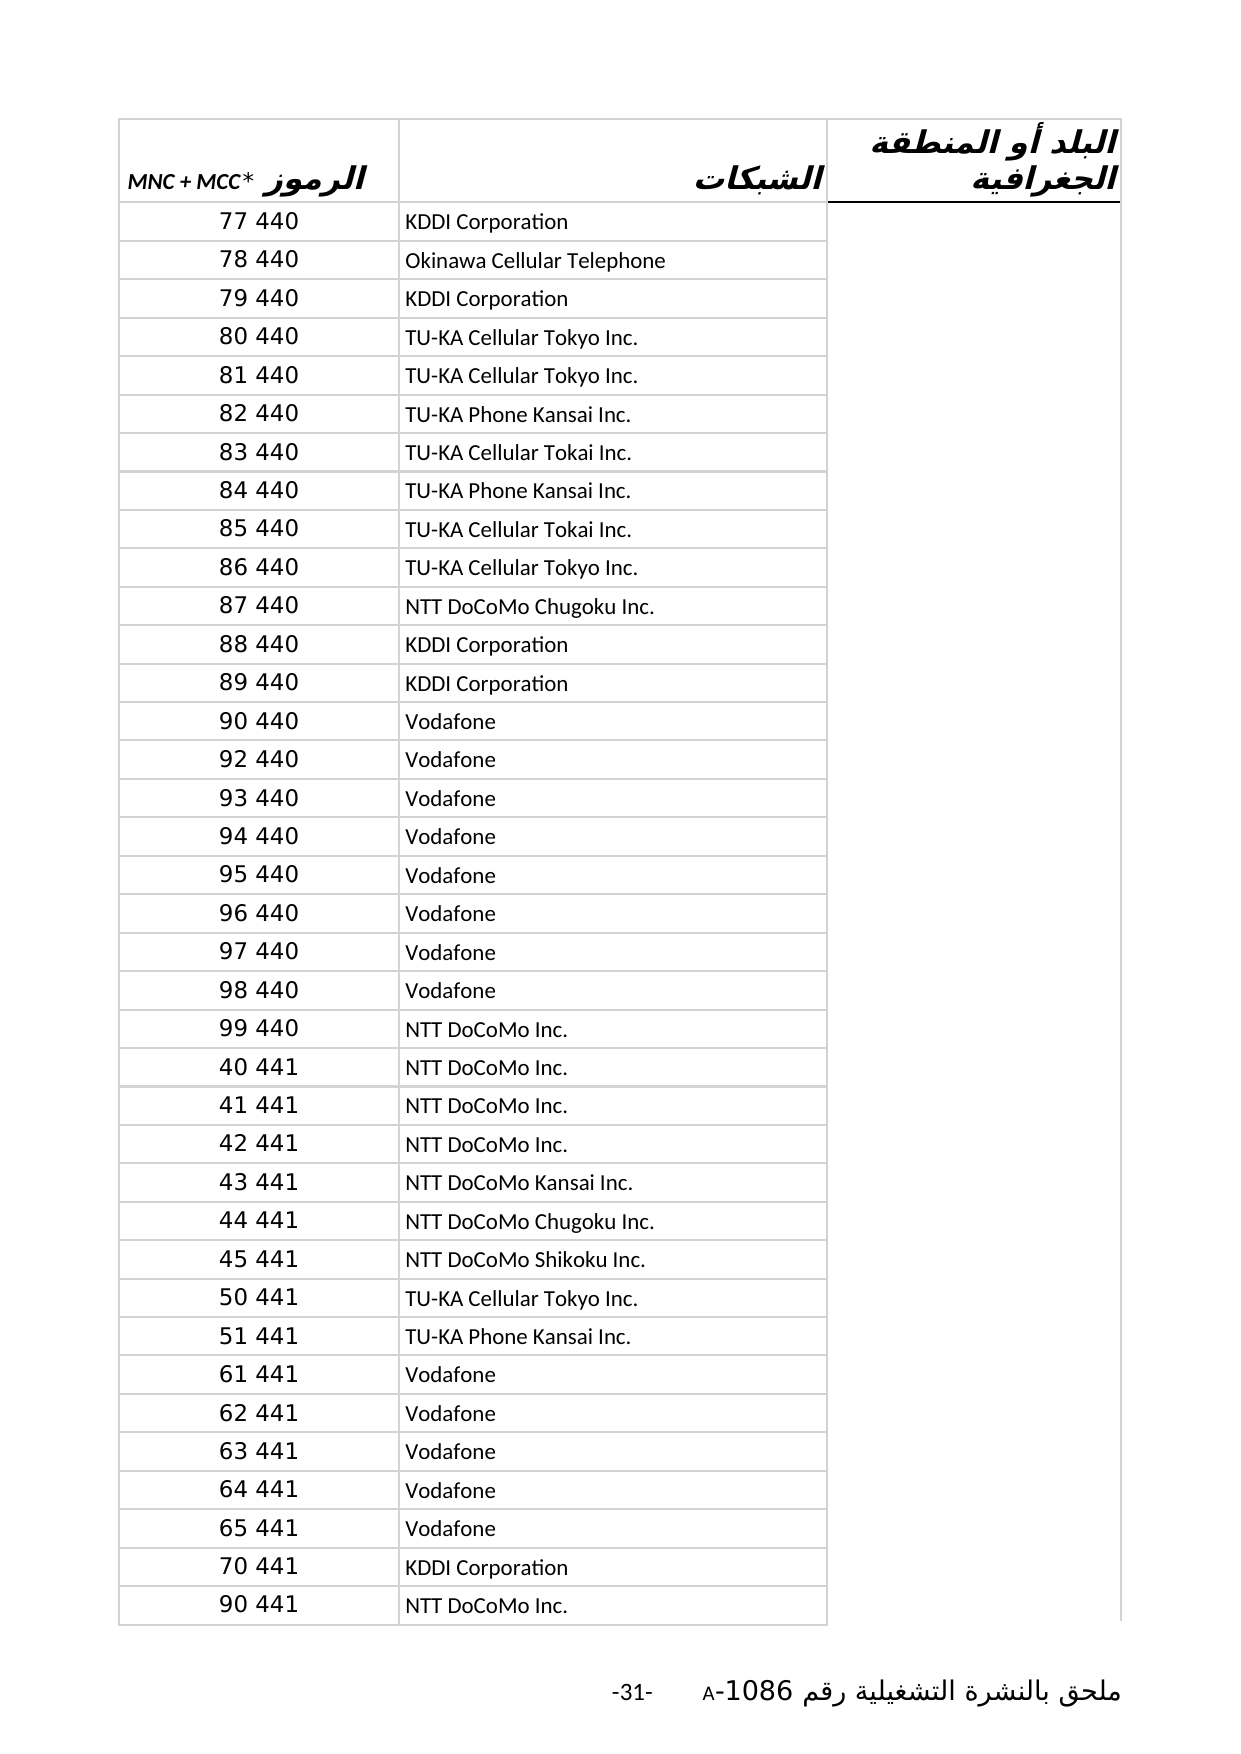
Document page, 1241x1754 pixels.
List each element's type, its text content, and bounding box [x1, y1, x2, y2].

table_cell 440 93 [120, 780, 398, 816]
table_cell 440 90 [120, 703, 398, 739]
table_cell KDDI Corporation [400, 1549, 826, 1585]
table_cell NTT DoCoMo Inc. [400, 1088, 826, 1124]
table_cell 441 50 [120, 1280, 398, 1316]
table_cell NTT DoCoMo Inc. [400, 1011, 826, 1047]
table_cell 441 43 [120, 1164, 398, 1201]
table_cell 440 81 [120, 357, 398, 393]
table_cell 441 45 [120, 1241, 398, 1277]
table_cell 440 88 [120, 626, 398, 662]
table_cell KDDI Corporation [400, 665, 826, 701]
table_cell 440 79 [120, 280, 398, 317]
table_cell NTT DoCoMo Inc. [400, 1126, 826, 1162]
table_cell 441 44 [120, 1203, 398, 1239]
table_header البلد أو المنطقة الجغرافية [828, 120, 1120, 201]
table_cell 441 62 [120, 1395, 398, 1431]
table_cell 440 96 [120, 895, 398, 932]
table_cell Okinawa Cellular Telephone [400, 242, 826, 278]
table_cell Vodafone [400, 1356, 826, 1393]
table_header الشبكات [400, 120, 826, 201]
table_cell 440 84 [120, 473, 398, 509]
table_cell 441 70 [120, 1549, 398, 1585]
table_cell 440 87 [120, 588, 398, 624]
table_cell 441 65 [120, 1510, 398, 1547]
table_cell NTT DoCoMo Kansai Inc. [400, 1164, 826, 1201]
table_cell Vodafone [400, 780, 826, 816]
table_cell 440 98 [120, 972, 398, 1008]
table_cell 440 95 [120, 857, 398, 893]
table_cell Vodafone [400, 1395, 826, 1431]
table_cell 440 99 [120, 1011, 398, 1047]
table_cell 440 86 [120, 549, 398, 586]
table_cell Vodafone [400, 818, 826, 855]
table_cell NTT DoCoMo Inc. [400, 1049, 826, 1085]
table_cell 440 77 [120, 203, 398, 240]
table_cell NTT DoCoMo Inc. [400, 1587, 826, 1623]
table_cell Vodafone [400, 1472, 826, 1508]
table_cell TU-KA Cellular Tokyo Inc. [400, 549, 826, 586]
table_cell 441 90 [120, 1587, 398, 1623]
table_cell 440 85 [120, 511, 398, 547]
table_cell TU-KA Cellular Tokyo Inc. [400, 1280, 826, 1316]
table_cell 440 80 [120, 319, 398, 355]
table_cell TU-KA Phone Kansai Inc. [400, 1318, 826, 1354]
table_cell Vodafone [400, 934, 826, 970]
table_cell NTT DoCoMo Chugoku Inc. [400, 1203, 826, 1239]
table_cell TU-KA Cellular Tokai Inc. [400, 434, 826, 470]
table_cell Vodafone [400, 972, 826, 1008]
table_cell TU-KA Phone Kansai Inc. [400, 473, 826, 509]
table_cell 440 94 [120, 818, 398, 855]
table_cell Vodafone [400, 1433, 826, 1470]
table_cell Vodafone [400, 703, 826, 739]
table_cell NTT DoCoMo Chugoku Inc. [400, 588, 826, 624]
table_cell 440 83 [120, 434, 398, 470]
table_cell 441 61 [120, 1356, 398, 1393]
table_cell 441 41 [120, 1088, 398, 1124]
table_cell TU-KA Cellular Tokyo Inc. [400, 357, 826, 393]
table_cell Vodafone [400, 895, 826, 932]
table_header الرموز *MNC + MCC [120, 120, 398, 201]
table_cell 441 63 [120, 1433, 398, 1470]
table_cell 441 51 [120, 1318, 398, 1354]
table_cell 440 92 [120, 741, 398, 778]
table_cell 440 89 [120, 665, 398, 701]
table_cell NTT DoCoMo Shikoku Inc. [400, 1241, 826, 1277]
table_cell Vodafone [400, 857, 826, 893]
table_cell KDDI Corporation [400, 280, 826, 317]
table_cell TU-KA Cellular Tokyo Inc. [400, 319, 826, 355]
table_cell 440 78 [120, 242, 398, 278]
table_cell Vodafone [400, 1510, 826, 1547]
table_cell 441 64 [120, 1472, 398, 1508]
table_cell KDDI Corporation [400, 203, 826, 240]
table_cell Vodafone [400, 741, 826, 778]
table_cell 440 97 [120, 934, 398, 970]
table_cell TU-KA Phone Kansai Inc. [400, 396, 826, 432]
table_cell 441 40 [120, 1049, 398, 1085]
table_cell TU-KA Cellular Tokai Inc. [400, 511, 826, 547]
table_cell KDDI Corporation [400, 626, 826, 662]
table_cell 441 42 [120, 1126, 398, 1162]
table_cell 440 82 [120, 396, 398, 432]
